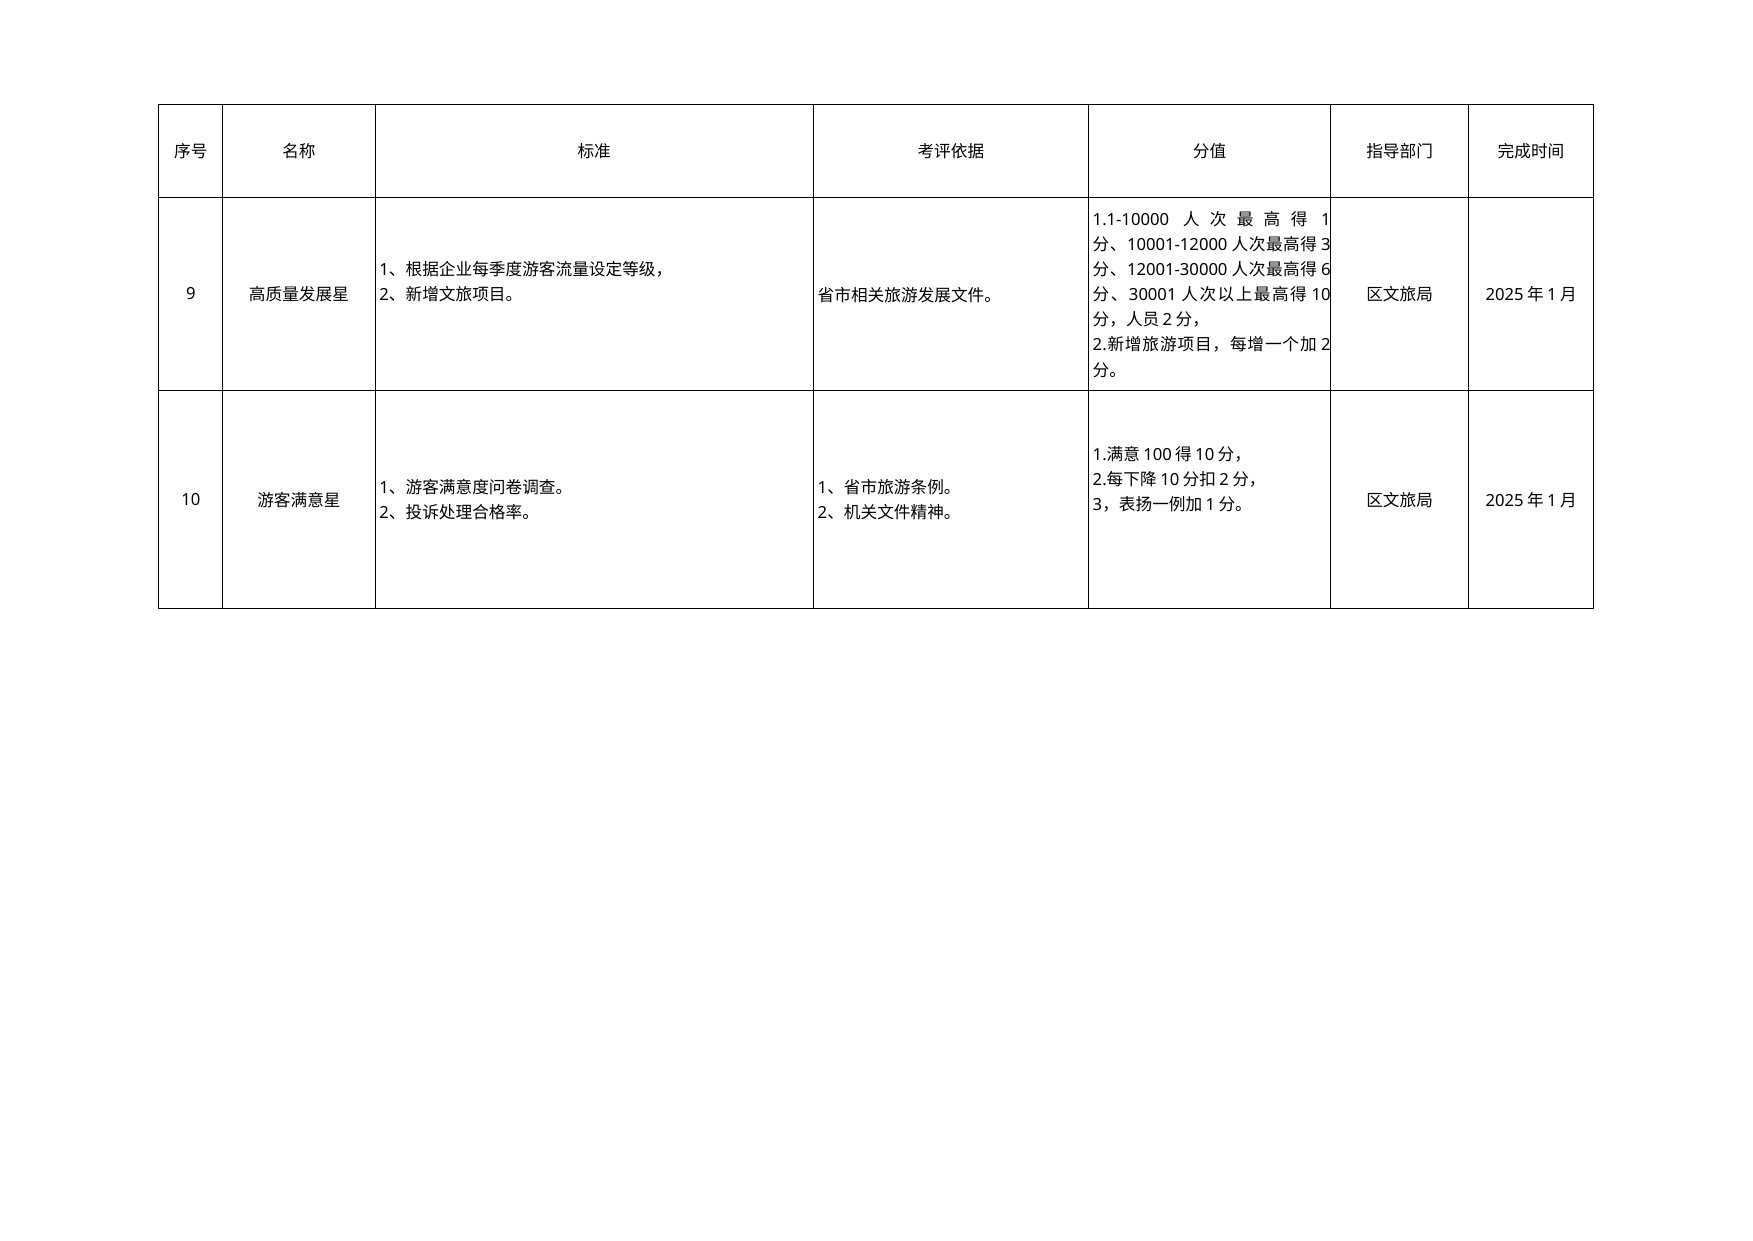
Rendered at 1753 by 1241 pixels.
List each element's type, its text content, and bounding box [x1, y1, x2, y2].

table_header 名称 [223, 105, 375, 196]
table_header 标准 [376, 105, 813, 196]
table_cell 1.1-10000人次最高得1分、10001-12000人次最高得3分、12001-30000人次最高得6分、30001人次以上最高得10分，人员2分， 2.新增旅游项目，每增一个加2分。 [1089, 198, 1330, 389]
table_cell 1、游客满意度问卷调查。 2、投诉处理合格率。 [376, 391, 813, 608]
table_cell 高质量发展星 [223, 198, 375, 389]
table_cell 2025年1月 [1469, 391, 1593, 608]
table_cell 2025年1月 [1469, 198, 1593, 389]
table_cell 1、省市旅游条例。 2、机关文件精神。 [814, 391, 1088, 608]
table_header 考评依据 [814, 105, 1088, 196]
table_cell 区文旅局 [1331, 198, 1468, 389]
table_header 序号 [159, 105, 222, 196]
table_cell 1、根据企业每季度游客流量设定等级， 2、新增文旅项目。 [376, 198, 813, 389]
table_cell 1.满意100得10分， 2.每下降 10分扣2分， 3，表扬一例加1分。 [1089, 391, 1330, 608]
table_header 完成时间 [1469, 105, 1593, 196]
table_cell 游客满意星 [223, 391, 375, 608]
table_cell 9 [159, 198, 222, 389]
table_cell 10 [159, 391, 222, 608]
table_cell 省市相关旅游发展文件。 [814, 198, 1088, 389]
table_header 指导部门 [1331, 105, 1468, 196]
table_cell 区文旅局 [1331, 391, 1468, 608]
table_header 分值 [1089, 105, 1330, 196]
